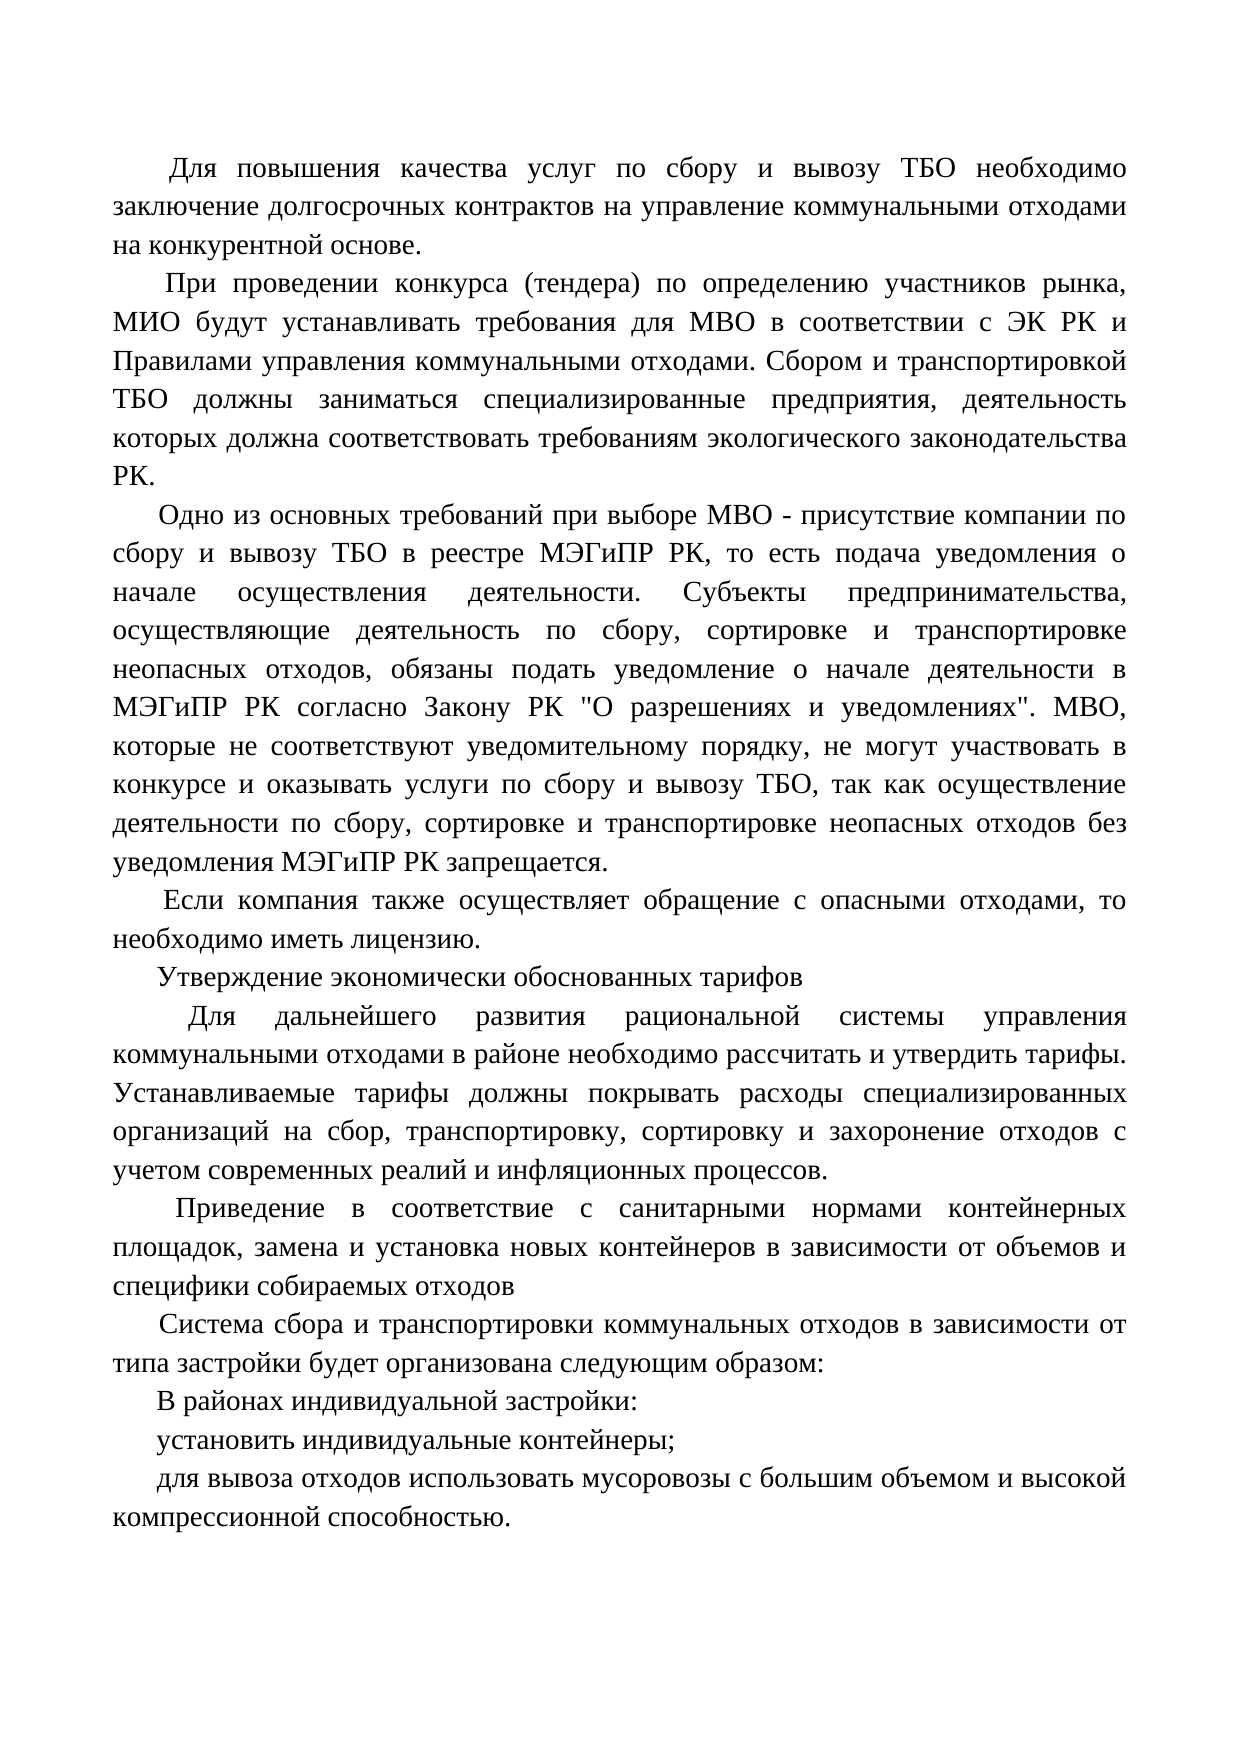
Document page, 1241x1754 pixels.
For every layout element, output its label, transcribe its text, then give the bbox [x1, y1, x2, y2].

text установить индивидуальные контейнеры; [112, 1422, 1128, 1455]
text Система сбора и транспортировки коммунальных отходов в зависимости от типа застройки будет организована следующим образом: [112, 1306, 1128, 1378]
text В районах индивидуальной застройки: [112, 1383, 1128, 1417]
text для вывоза отходов использовать мусоровозы с большим объемом и высокой компрессионной способностью. [112, 1460, 1128, 1532]
text Приведение в соответствие с санитарными нормами контейнерных площадок, замена и установка новых контейнеров в зависимости от объемов и специфики собираемых отходов [112, 1191, 1128, 1301]
text При проведении конкурса (тендера) по определению участников рынка, МИО будут устанавливать требования для МВО в соответствии с ЭК РК и Правилами управления коммунальными отходами. Сбором и транспортировкой ТБО должны заниматься специализированные предприятия, деятельность которых должна соответствовать требованиям экологического законодательства РК. [112, 266, 1128, 492]
text Утверждение экономически обоснованных тарифов [112, 959, 1128, 993]
text Если компания также осуществляет обращение с опасными отходами, то необходимо иметь лицензию. [112, 882, 1128, 954]
text Для дальнейшего развития рациональной системы управления коммунальными отходами в районе необходимо рассчитать и утвердить тарифы. Устанавливаемые тарифы должны покрывать расходы специализированных организаций на сбор, транспортировку, сортировку и захоронение отходов с учетом современных реалий и инфляционных процессов. [112, 998, 1128, 1186]
text Для повышения качества услуг по сбору и вывозу ТБО необходимо заключение долгосрочных контрактов на управление коммунальными отходами на конкурентной основе. [112, 150, 1128, 261]
text Одно из основных требований при выборе МВО - присутствие компании по сбору и вывозу ТБО в реестре МЭГиПР РК, то есть подача уведомления о начале осуществления деятельности. Субъекты предпринимательства, осуществляющие деятельность по сбору, сортировке и транспортировке неопасных отходов, обязаны подать уведомление о начале деятельности в МЭГиПР РК согласно Закону РК "О разрешениях и уведомлениях". МВО, которые не соответствуют уведомительному порядку, не могут участвовать в конкурсе и оказывать услуги по сбору и вывозу ТБО, так как осуществление деятельности по сбору, сортировке и транспортировке неопасных отходов без уведомления МЭГиПР РК запрещается. [112, 497, 1128, 877]
